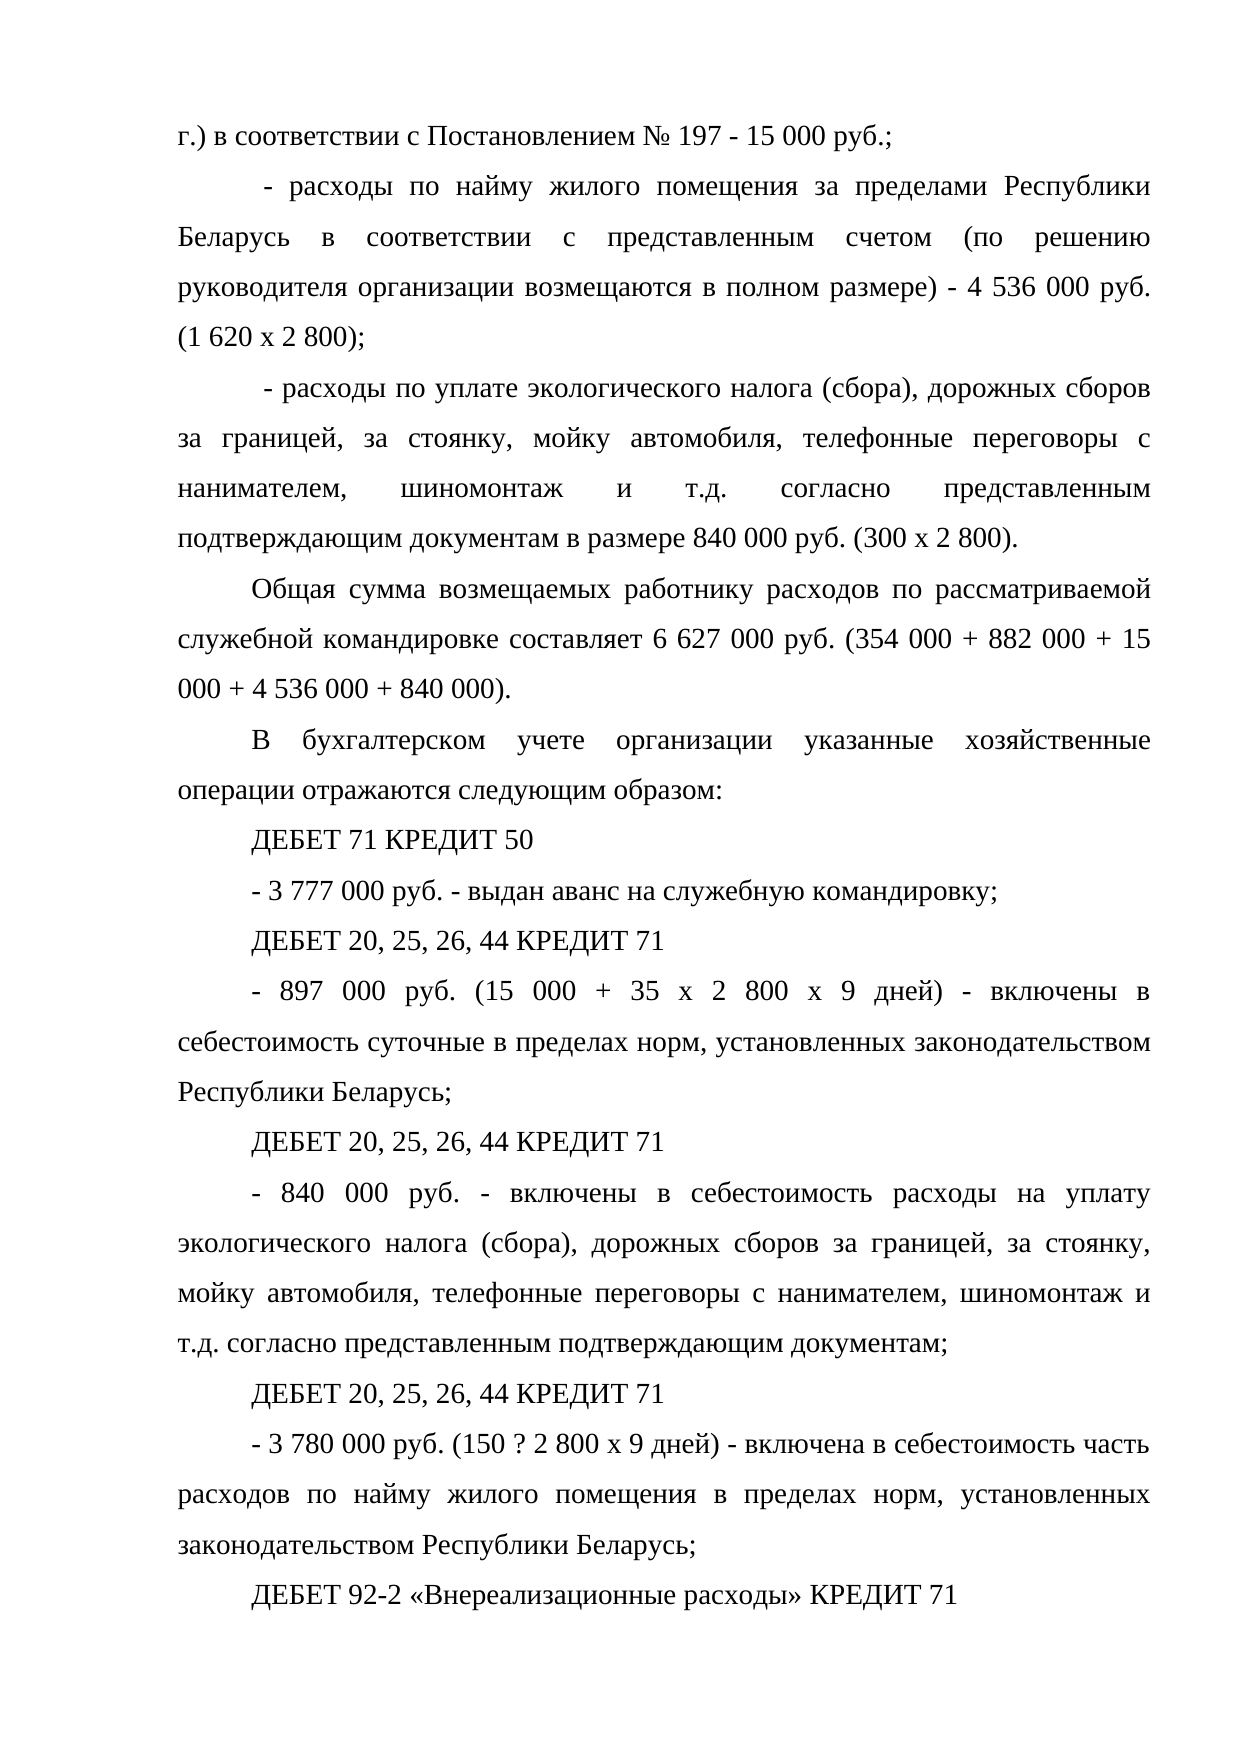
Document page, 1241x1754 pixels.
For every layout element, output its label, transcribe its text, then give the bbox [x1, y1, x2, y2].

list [177, 118, 1152, 152]
text ДЕБЕТ 71 КРЕДИТ 50 [177, 822, 1152, 856]
text - 840 000 руб. - включены в себестоимость расходы на уплату экологического налога (сбора), дорожных сборов за границей, за стоянку, мойку автомобиля, телефонные переговоры с нанимателем, шиномонтаж и т.д. согласно представленным подтверждающим документам; [177, 1175, 1152, 1359]
text ДЕБЕТ 20, 25, 26, 44 КРЕДИТ 71 [177, 1376, 1152, 1409]
list - расходы по найму жилого помещения за пределами Республики Беларусь в соответствии с представленным счетом (по решению руководителя организации возмещаются в полном размере) - 4 536 000 руб. (1 620 х 2 800); [177, 168, 1152, 353]
list - расходы по уплате экологического налога (сбора), дорожных сборов за границей, за стоянку, мойку автомобиля, телефонные переговоры с нанимателем, шиномонтаж и т.д. согласно представленным подтверждающим документам в размере 840 000 руб. (300 х 2 800). [177, 370, 1152, 554]
text - 897 000 руб. (15 000 + 35 х 2 800 х 9 дней) - включены в себестоимость суточные в пределах норм, установленных законодательством Республики Беларусь; [177, 973, 1152, 1108]
text ДЕБЕТ 20, 25, 26, 44 КРЕДИТ 71 [177, 923, 1152, 957]
text ДЕБЕТ 20, 25, 26, 44 КРЕДИТ 71 [177, 1124, 1152, 1158]
text В бухгалтерском учете организации указанные хозяйственные операции отражаются следующим образом: [177, 722, 1152, 806]
text - 3 780 000 руб. (150 ? 2 800 х 9 дней) - включена в себестоимость часть расходов по найму жилого помещения в пределах норм, установленных законодательством Республики Беларусь; [177, 1426, 1152, 1560]
text Общая сумма возмещаемых работнику расходов по рассматриваемой служебной командировке составляет 6 627 000 руб. (354 000 + 882 000 + 15 000 + 4 536 000 + 840 000). [177, 571, 1152, 705]
text - 3 777 000 руб. - выдан аванс на служебную командировку; [177, 873, 1152, 906]
text ДЕБЕТ 92-2 «Внереализационные расходы» КРЕДИТ 71 [177, 1577, 1152, 1611]
